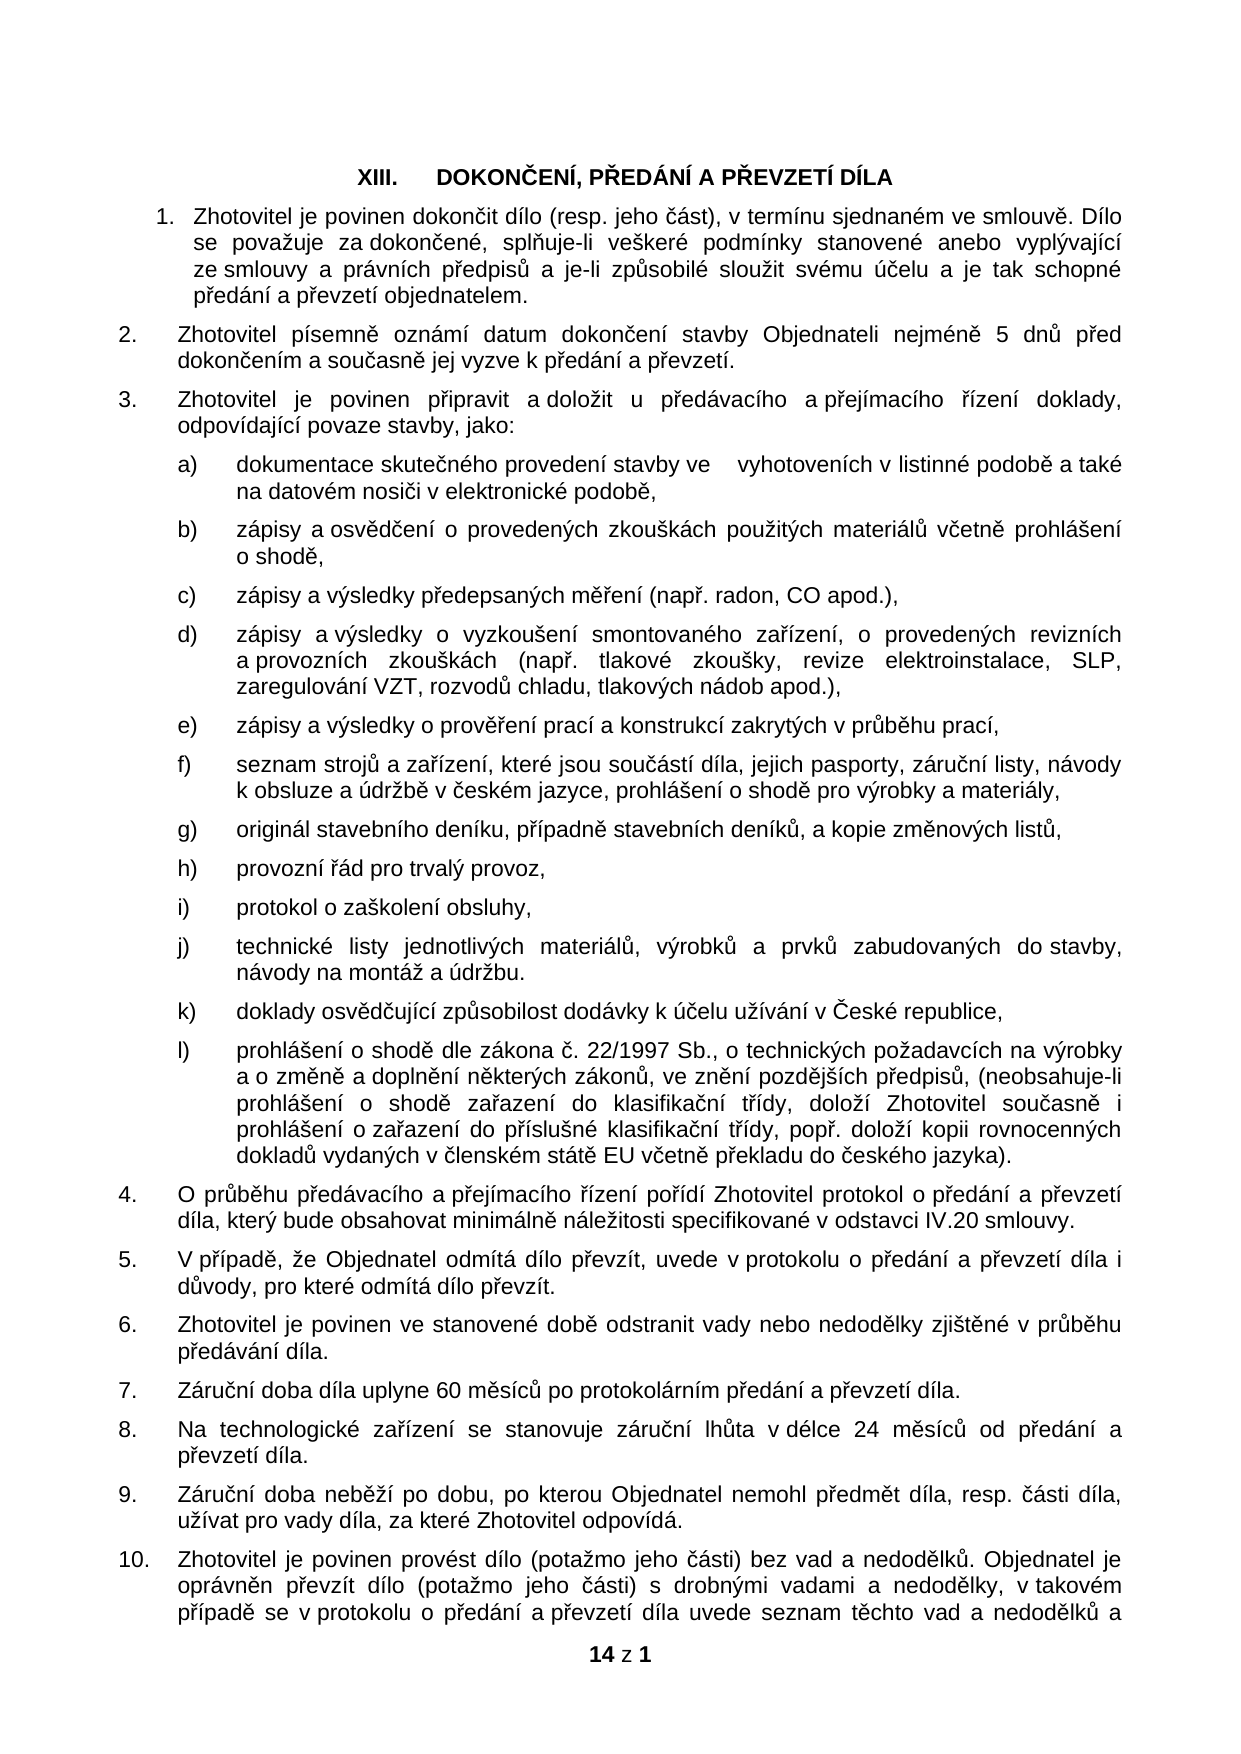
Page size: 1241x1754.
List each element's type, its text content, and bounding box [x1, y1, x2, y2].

subtitle DOKONČENÍ, PŘEDÁNÍ A PŘEVZETÍ DÍLA [148, 164, 1122, 190]
text Zhotovitel písemně oznámí datum dokončení stavby Objednateli nejméně 5 dnů před dokončením a současně jej vyzve k předání a převzetí. [118, 321, 1122, 373]
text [118, 1546, 1122, 1625]
text technické listy jednotlivých materiálů, výrobků a prvků zabudovaných do stavby, návody na montáž a údržbu. [177, 933, 1122, 985]
text prohlášení o shodě dle zákona č. 22/1997 Sb., o technických požadavcích na výrobky a o změně a doplnění některých zákonů, ve znění pozdějších předpisů, (neobsahuje-li prohlášení o shodě zařazení do klasifikační třídy, doloží Zhotovitel současně i prohlášení o zařazení do příslušné klasifikační třídy, popř. doloží kopii rovnocenných dokladů vydaných v členském státě EU včetně překladu do českého jazyka). [177, 1037, 1122, 1168]
list Zhotovitel je povinen dokončit dílo (resp. jeho část), v termínu sjednaném ve smlouvě. Dílo se považuje za dokončené, splňuje-li veškeré podmínky stanovené anebo vyplývající ze smlouvy a právních předpisů a je-li způsobilé sloužit svému účelu a je tak schopné předání a převzetí objednatelem. [156, 203, 1122, 308]
text O průběhu předávacího a přejímacího řízení pořídí Zhotovitel protokol o předání a převzetí díla, který bude obsahovat minimálně náležitosti specifikované v odstavci IV.20 smlouvy. [118, 1181, 1122, 1234]
text dokumentace skutečného provedení stavby ve vyhotoveních v listinné podobě a také na datovém nosiči v elektronické podobě, [177, 451, 1122, 504]
text Zhotovitel je povinen ve stanovené době odstranit vady nebo nedodělky zjištěné v průběhu předávání díla. [118, 1311, 1122, 1364]
text Záruční doba díla uplyne 60 měsíců po protokolárním předání a převzetí díla. [118, 1377, 1122, 1403]
text doklady osvědčující způsobilost dodávky k účelu užívání v České republice, [177, 998, 1122, 1024]
text zápisy a výsledky o vyzkoušení smontovaného zařízení, o provedených revizních a provozních zkouškách (např. tlakové zkoušky, revize elektroinstalace, SLP, zaregulování VZT, rozvodů chladu, tlakových nádob apod.), [177, 621, 1122, 699]
text Zhotovitel je povinen připravit a doložit u předávacího a přejímacího řízení doklady, odpovídající povaze stavby, jako: [118, 386, 1122, 439]
text Na technologické zařízení se stanovuje záruční lhůta v délce 24 měsíců od předání a převzetí díla. [118, 1416, 1122, 1468]
text protokol o zaškolení obsluhy, [177, 894, 1122, 920]
text zápisy a výsledky předepsaných měření (např. radon, CO apod.), [177, 582, 1122, 608]
text seznam strojů a zařízení, které jsou součástí díla, jejich pasporty, záruční listy, návody k obsluze a údržbě v českém jazyce, prohlášení o shodě pro výrobky a materiály, [177, 751, 1122, 804]
text originál stavebního deníku, případně stavebních deníků, a kopie změnových listů, [177, 816, 1122, 842]
text V případě, že Objednatel odmítá dílo převzít, uvede v protokolu o předání a převzetí díla i důvody, pro které odmítá dílo převzít. [118, 1246, 1122, 1299]
text Záruční doba neběží po dobu, po kterou Objednatel nemohl předmět díla, resp. části díla, užívat pro vady díla, za které Zhotovitel odpovídá. [118, 1481, 1122, 1533]
text provozní řád pro trvalý provoz, [177, 855, 1122, 881]
text zápisy a výsledky o prověření prací a konstrukcí zakrytých v průběhu prací, [177, 712, 1122, 738]
text zápisy a osvědčení o provedených zkouškách použitých materiálů včetně prohlášení o shodě, [177, 516, 1122, 569]
